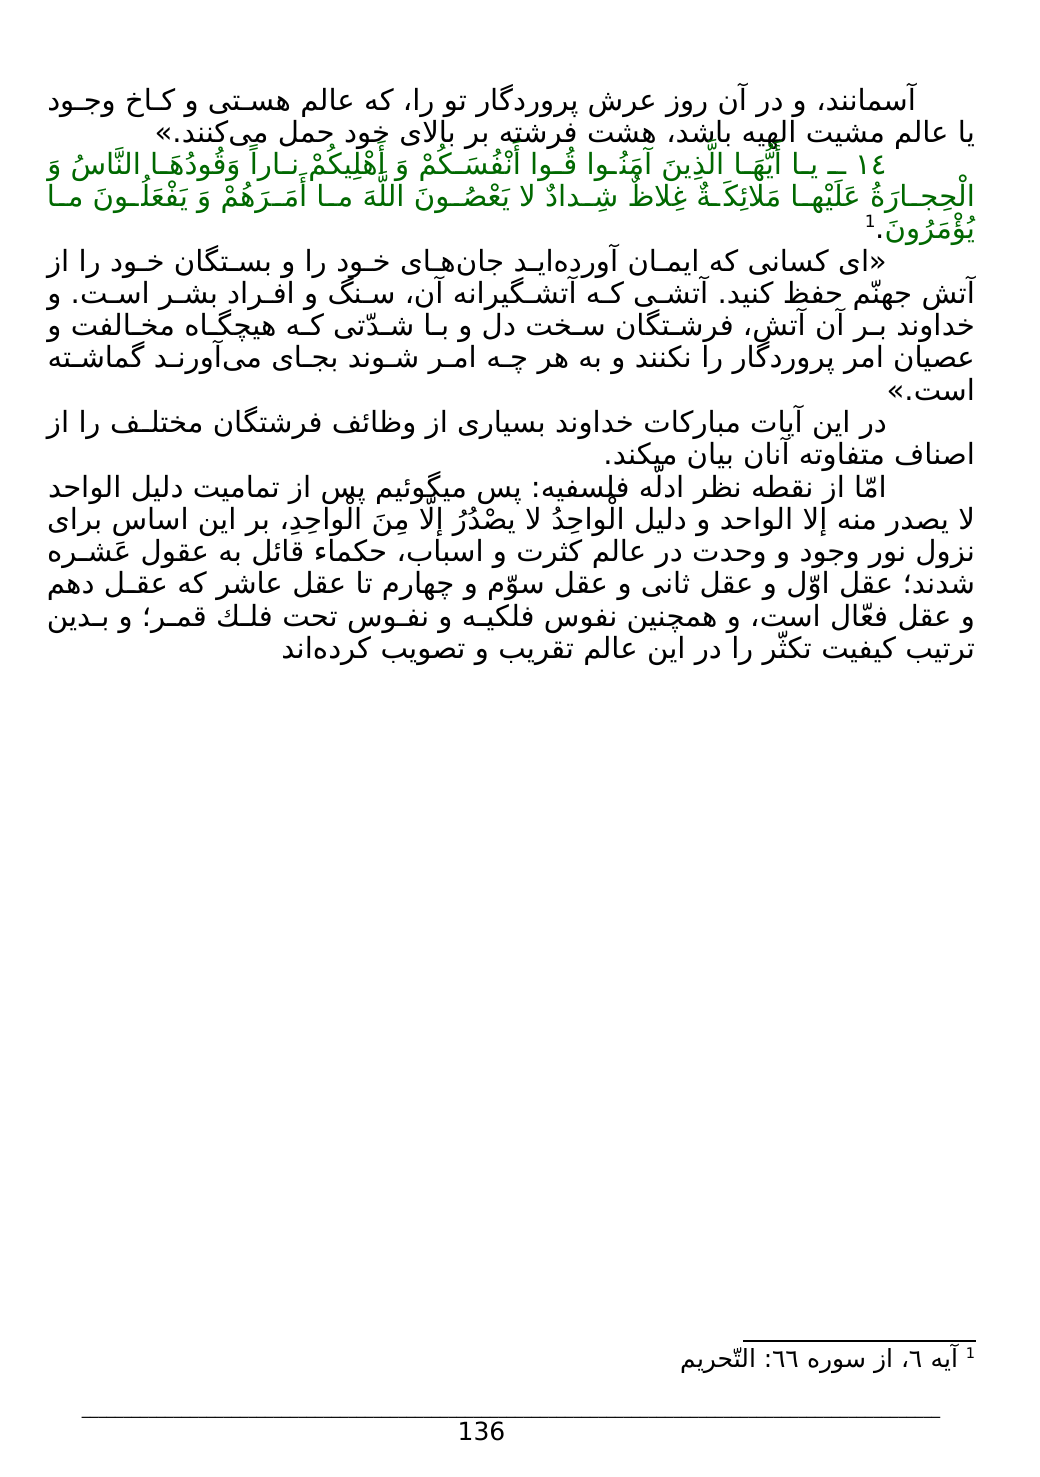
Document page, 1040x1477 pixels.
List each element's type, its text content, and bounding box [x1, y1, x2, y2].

text «اى كسانى كه ایمان آورده‌اید جان‌هاى خود را و بستگان خود را از آتش جهنّم حفظ كنید. آتشى كه آتشگیرانه آن، سنگ و افراد بشر است. و خداوند بر آن آتش، فرشتگان سخت دل و با شدّتى كه هیچگاه مخالفت و عصیان امر پروردگار را نكنند و به هر چه امر شوند بجاى مى‌آورند گماشته است.» [47, 246, 975, 407]
text امّا از نقطه نظر ادلّه فلسفیه: پس میگوئیم پس از تمامیت‌ دلیل الواحد لا یصدر منه إلا الواحد و دلیل الْواحِدُ لا یصْدُرُ إلّا مِنَ الْواحِدِ، بر این اساس براى نزول نور وجود و وحدت در عالم كثرت و اسباب، حكماء قائل به عقول عَشره شدند؛ عقل اوّل و عقل ثانى و عقل سوّم و چهارم تا عقل عاشر كه عقل دهم و عقل فعّال است، و همچنین نفوس فلكیه و نفوس تحت فلك قمر؛ و بدین ترتیب كیفیت تكثّر را در این عالم تقریب و تصویب كرده‌اند [47, 471, 975, 665]
text ١٤ ـ يا أَيُّهَا الَّذِينَ آمَنُوا قُوا أَنْفُسَكُمْ وَ أَهْلِيكُمْ ناراً وَقُودُهَا النَّاسُ وَ الْحِجارَةُ عَلَيْها مَلائِكَةٌ غِلاظٌ شِدادٌ لا يَعْصُونَ اللَّهَ ما أَمَرَهُمْ وَ يَفْعَلُونَ ما يُؤْمَرُونَ‌. [47, 149, 975, 246]
text آسمانند، و در آن روز عرش پروردگار تو را، كه عالم هستى و كاخ وجود یا عالم مشیت الهیه باشد، هشت فرشته بر بالاى خود حمل مى‌كنند.» [47, 84, 975, 149]
text در این آیات مباركات خداوند بسیارى از وظائف فرشتگان مختلف را از اصناف متفاوته آنان بیان میكند. [47, 407, 975, 471]
